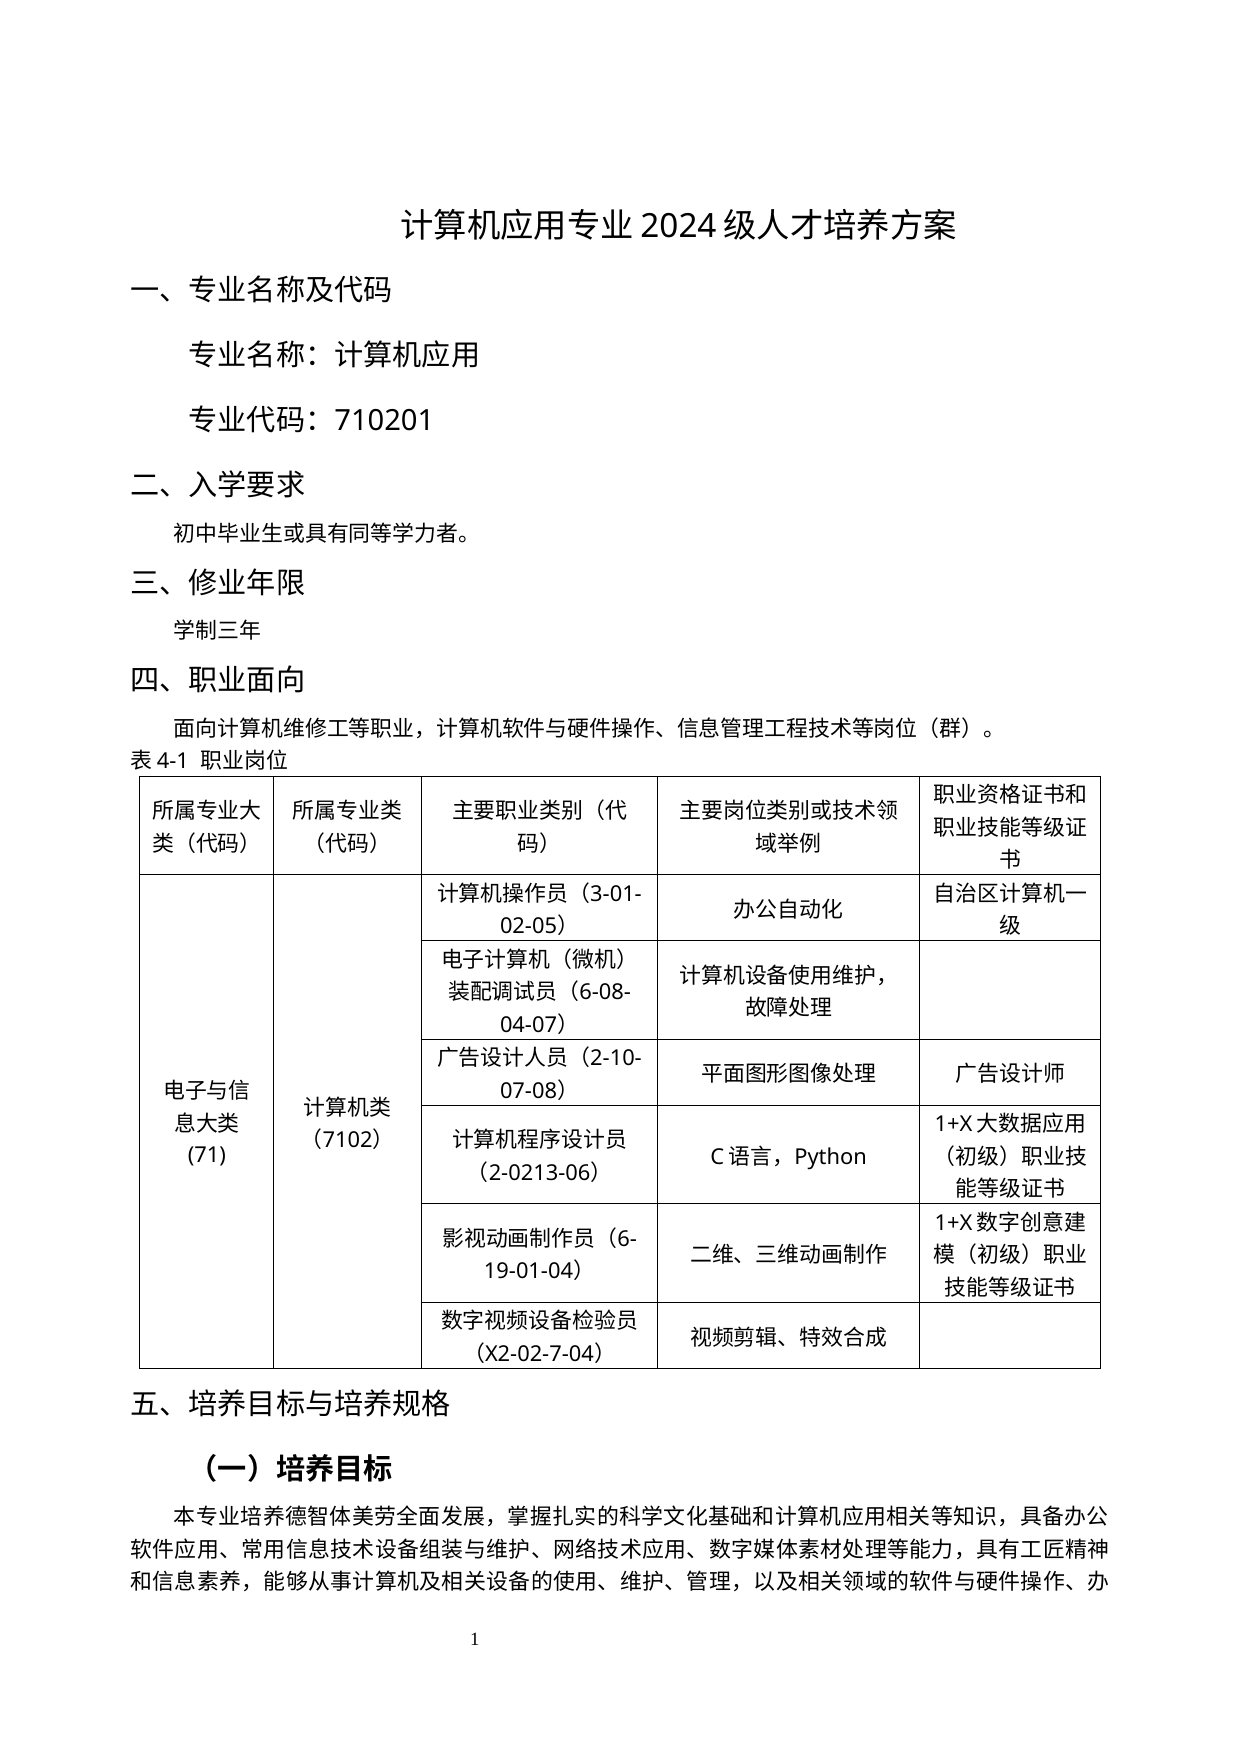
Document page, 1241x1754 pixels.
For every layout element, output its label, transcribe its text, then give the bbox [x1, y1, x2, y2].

table_cell 办公自动化 [658, 875, 919, 940]
table_header 所属专业大类（代码） [140, 777, 273, 874]
table_cell 二维、三维动画制作 [658, 1204, 919, 1302]
table_cell 广告设计师 [920, 1040, 1100, 1105]
text 表 4-1 职业岗位 [130, 743, 1110, 776]
table_cell 计算机设备使用维护，故障处理 [658, 941, 919, 1039]
table_header 主要岗位类别或技术领域举例 [658, 777, 919, 874]
text 初中毕业生或具有同等学力者。 [130, 516, 1110, 548]
subtitle 三、修业年限 [130, 548, 1110, 613]
table_cell 1+X大数据应用（初级）职业技能等级证书 [920, 1106, 1100, 1203]
table_header 所属专业类（代码） [274, 777, 421, 874]
table_cell 电子计算机（微机）装配调试员（6-08-04-07） [422, 941, 657, 1039]
table_cell 自治区计算机一级 [920, 875, 1100, 940]
table_header 主要职业类别（代码） [422, 777, 657, 874]
text 专业名称：计算机应用 [130, 321, 1110, 386]
text 专业代码：710201 [130, 386, 1110, 451]
subtitle （一）培养目标 [130, 1434, 1110, 1499]
table_cell 平面图形图像处理 [658, 1040, 919, 1105]
subtitle 五、培养目标与培养规格 [130, 1369, 1110, 1434]
table_cell 视频剪辑、特效合成 [658, 1303, 919, 1368]
table_cell 计算机操作员（3-01-02-05） [422, 875, 657, 940]
table_cell 数字视频设备检验员（X2-02-7-04） [422, 1303, 657, 1368]
table_header 职业资格证书和职业技能等级证书 [920, 777, 1100, 874]
text 计算机应用专业2024级人才培养方案 [130, 191, 1110, 256]
table_cell 广告设计人员（2-10-07-08） [422, 1040, 657, 1105]
subtitle 一、专业名称及代码 [130, 256, 1110, 321]
table_cell 1+X数字创意建模（初级）职业技能等级证书 [920, 1204, 1100, 1302]
table_cell 电子与信 息大类 (71) [140, 875, 273, 1368]
subtitle 二、入学要求 [130, 451, 1110, 516]
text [130, 1499, 1110, 1596]
table_cell [920, 941, 1100, 1039]
table_cell C语言，Python [658, 1106, 919, 1203]
table_cell 计算机类 （7102） [274, 875, 421, 1368]
text 学制三年 [130, 613, 1110, 646]
subtitle 四、职业面向 [130, 646, 1110, 711]
table_cell 计算机程序设计员（2-0213-06） [422, 1106, 657, 1203]
table_cell 影视动画制作员（6-19-01-04） [422, 1204, 657, 1302]
text 面向计算机维修工等职业，计算机软件与硬件操作、信息管理工程技术等岗位（群）。 [130, 711, 1110, 743]
table_cell [920, 1303, 1100, 1368]
